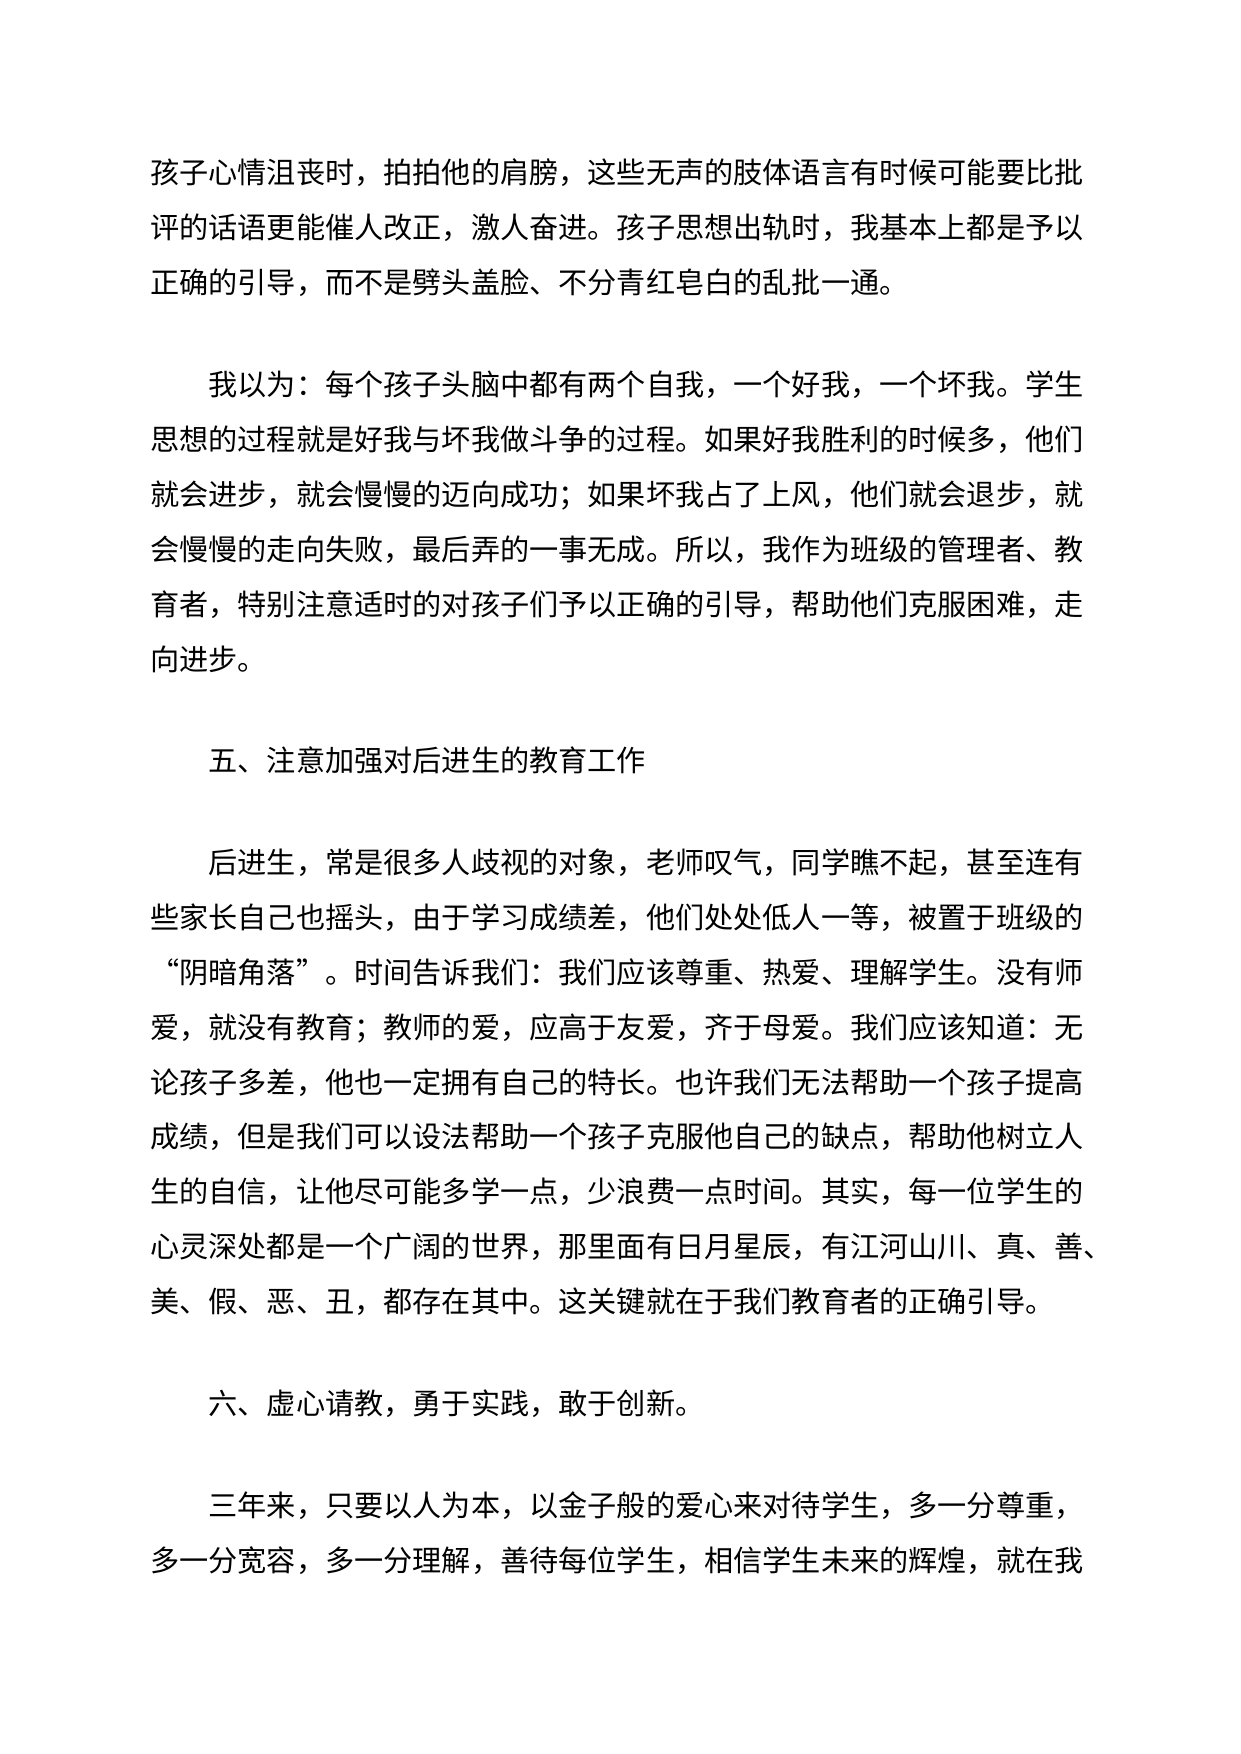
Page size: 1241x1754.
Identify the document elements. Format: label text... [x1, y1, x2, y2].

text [150, 1482, 1090, 1579]
text 我以为：每个孩子头脑中都有两个自我，一个好我，一个坏我。学生思想的过程就是好我与坏我做斗争的过程。如果好我胜利的时候多，他们就会进步，就会慢慢的迈向成功；如果坏我占了上风，他们就会退步，就会慢慢的走向失败，最后弄的一事无成。所以，我作为班级的管理者、教育者，特别注意适时的对孩子们予以正确的引导，帮助他们克服困难，走向进步。 [150, 362, 1090, 678]
text 后进生，常是很多人歧视的对象，老师叹气，同学瞧不起，甚至连有些家长自己也摇头，由于学习成绩差，他们处处低人一等，被置于班级的“阴暗角落”。时间告诉我们：我们应该尊重、热爱、理解学生。没有师爱，就没有教育；教师的爱，应高于友爱，齐于母爱。我们应该知道：无论孩子多差，他也一定拥有自己的特长。也许我们无法帮助一个孩子提高成绩，但是我们可以设法帮助一个孩子克服他自己的缺点，帮助他树立人生的自信，让他尽可能多学一点，少浪费一点时间。其实，每一位学生的心灵深处都是一个广阔的世界，那里面有日月星辰，有江河山川、真、善、美、假、恶、丑，都存在其中。这关键就在于我们教育者的正确引导。 [150, 839, 1090, 1321]
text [150, 150, 1090, 302]
text 五、注意加强对后进生的教育工作 [150, 738, 1090, 780]
text 六、虚心请教，勇于实践，敢于创新。 [150, 1381, 1090, 1423]
